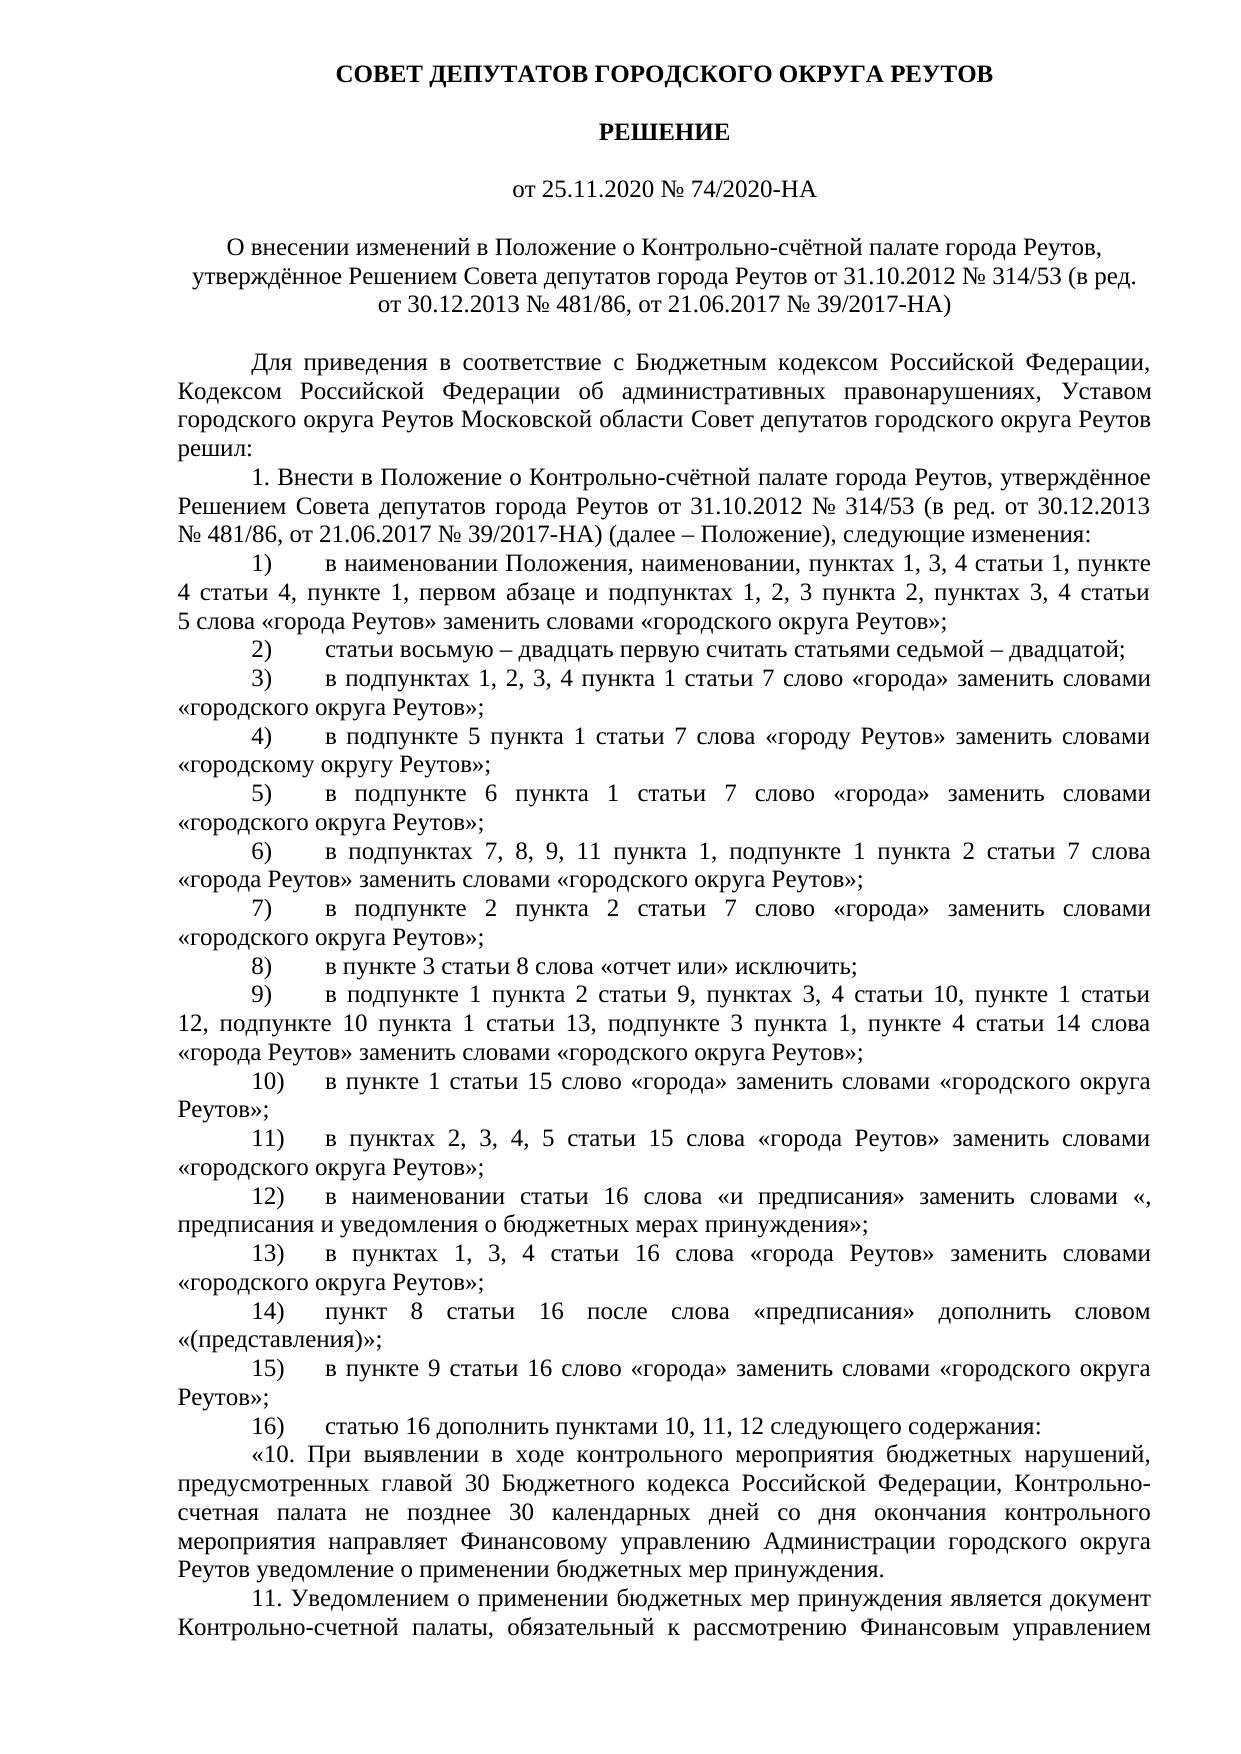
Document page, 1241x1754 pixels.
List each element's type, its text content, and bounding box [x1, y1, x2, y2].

text Совет депутатов городского округа Реутов [177, 59, 1152, 88]
text от 25.11.2020 № 74/2020-НА [177, 174, 1152, 203]
list в наименовании Положения, наименовании, пунктах 1, 3, 4 статьи 1, пункте 4 статьи 4, пункте 1, первом абзаце и подпунктах 1, 2, 3 пункта 2, пунктах 3, 4 статьи 5 слова «города Реутов» заменить словами «городского округа Реутов»; [177, 548, 1152, 634]
text РЕШЕНИЕ [177, 117, 1152, 146]
list пункт 8 статьи 16 после слова «предписания» дополнить словом «(представления)»; [177, 1296, 1152, 1353]
list в подпункте 1 пункта 2 статьи 9, пунктах 3, 4 статьи 10, пункте 1 статьи 12, подпункте 10 пункта 1 статьи 13, подпункте 3 пункта 1, пункте 4 статьи 14 слова «города Реутов» заменить словами «городского округа Реутов»; [177, 979, 1152, 1066]
list в подпункте 2 пункта 2 статьи 7 слово «города» заменить словами «городского округа Реутов»; [177, 893, 1152, 951]
text О внесении изменений в Положение о Контрольно-счётной палате города Реутов, утверждённое Решением Совета депутатов города Реутов от 31.10.2012 № 314/53 (в ред. от 30.12.2013 № 481/86, от 21.06.2017 № 39/2017-НА) [177, 232, 1152, 318]
list в пункте 1 статьи 15 слово «города» заменить словами «городского округа Реутов»; [177, 1066, 1152, 1123]
list в подпункте 6 пункта 1 статьи 7 слово «города» заменить словами «городского округа Реутов»; [177, 778, 1152, 836]
list в пунктах 2, 3, 4, 5 статьи 15 слова «города Реутов» заменить словами «городского округа Реутов»; [177, 1123, 1152, 1181]
list в пунктах 1, 3, 4 статьи 16 слова «города Реутов» заменить словами «городского округа Реутов»; [177, 1238, 1152, 1296]
list статьи восьмую – двадцать первую считать статьями седьмой – двадцатой; [177, 634, 1152, 663]
list в пункте 9 статьи 16 слово «города» заменить словами «городского округа Реутов»; [177, 1353, 1152, 1411]
list в подпунктах 1, 2, 3, 4 пункта 1 статьи 7 слово «города» заменить словами «городского округа Реутов»; [177, 663, 1152, 721]
text «10. При выявлении в ходе контрольного мероприятия бюджетных нарушений, предусмотренных главой 30 Бюджетного кодекса Российской Федерации, Контрольно-счетная палата не позднее 30 календарных дней со дня окончания контрольного мероприятия направляет Финансовому управлению Администрации городского округа Реутов уведомление о применении бюджетных мер принуждения. [177, 1439, 1152, 1583]
text 1. Внести в Положение о Контрольно-счётной палате города Реутов, утверждённое Решением Совета депутатов города Реутов от 31.10.2012 № 314/53 (в ред. от 30.12.2013 № 481/86, от 21.06.2017 № 39/2017-НА) (далее – Положение), следующие изменения: [177, 462, 1152, 548]
list в наименовании статьи 16 слова «и предписания» заменить словами «, предписания и уведомления о бюджетных мерах принуждения»; [177, 1181, 1152, 1238]
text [177, 1583, 1152, 1641]
list в подпунктах 7, 8, 9, 11 пункта 1, подпункте 1 пункта 2 статьи 7 слова «города Реутов» заменить словами «городского округа Реутов»; [177, 836, 1152, 893]
list в пункте 3 статьи 8 слова «отчет или» исключить; [177, 951, 1152, 979]
list статью 16 дополнить пунктами 10, 11, 12 следующего содержания: [177, 1411, 1152, 1439]
list в подпункте 5 пункта 1 статьи 7 слова «городу Реутов» заменить словами «городскому округу Реутов»; [177, 721, 1152, 778]
text Для приведения в соответствие с Бюджетным кодексом Российской Федерации, Кодексом Российской Федерации об административных правонарушениях, Уставом городского округа Реутов Московской области Совет депутатов городского округа Реутов решил: [177, 347, 1152, 462]
